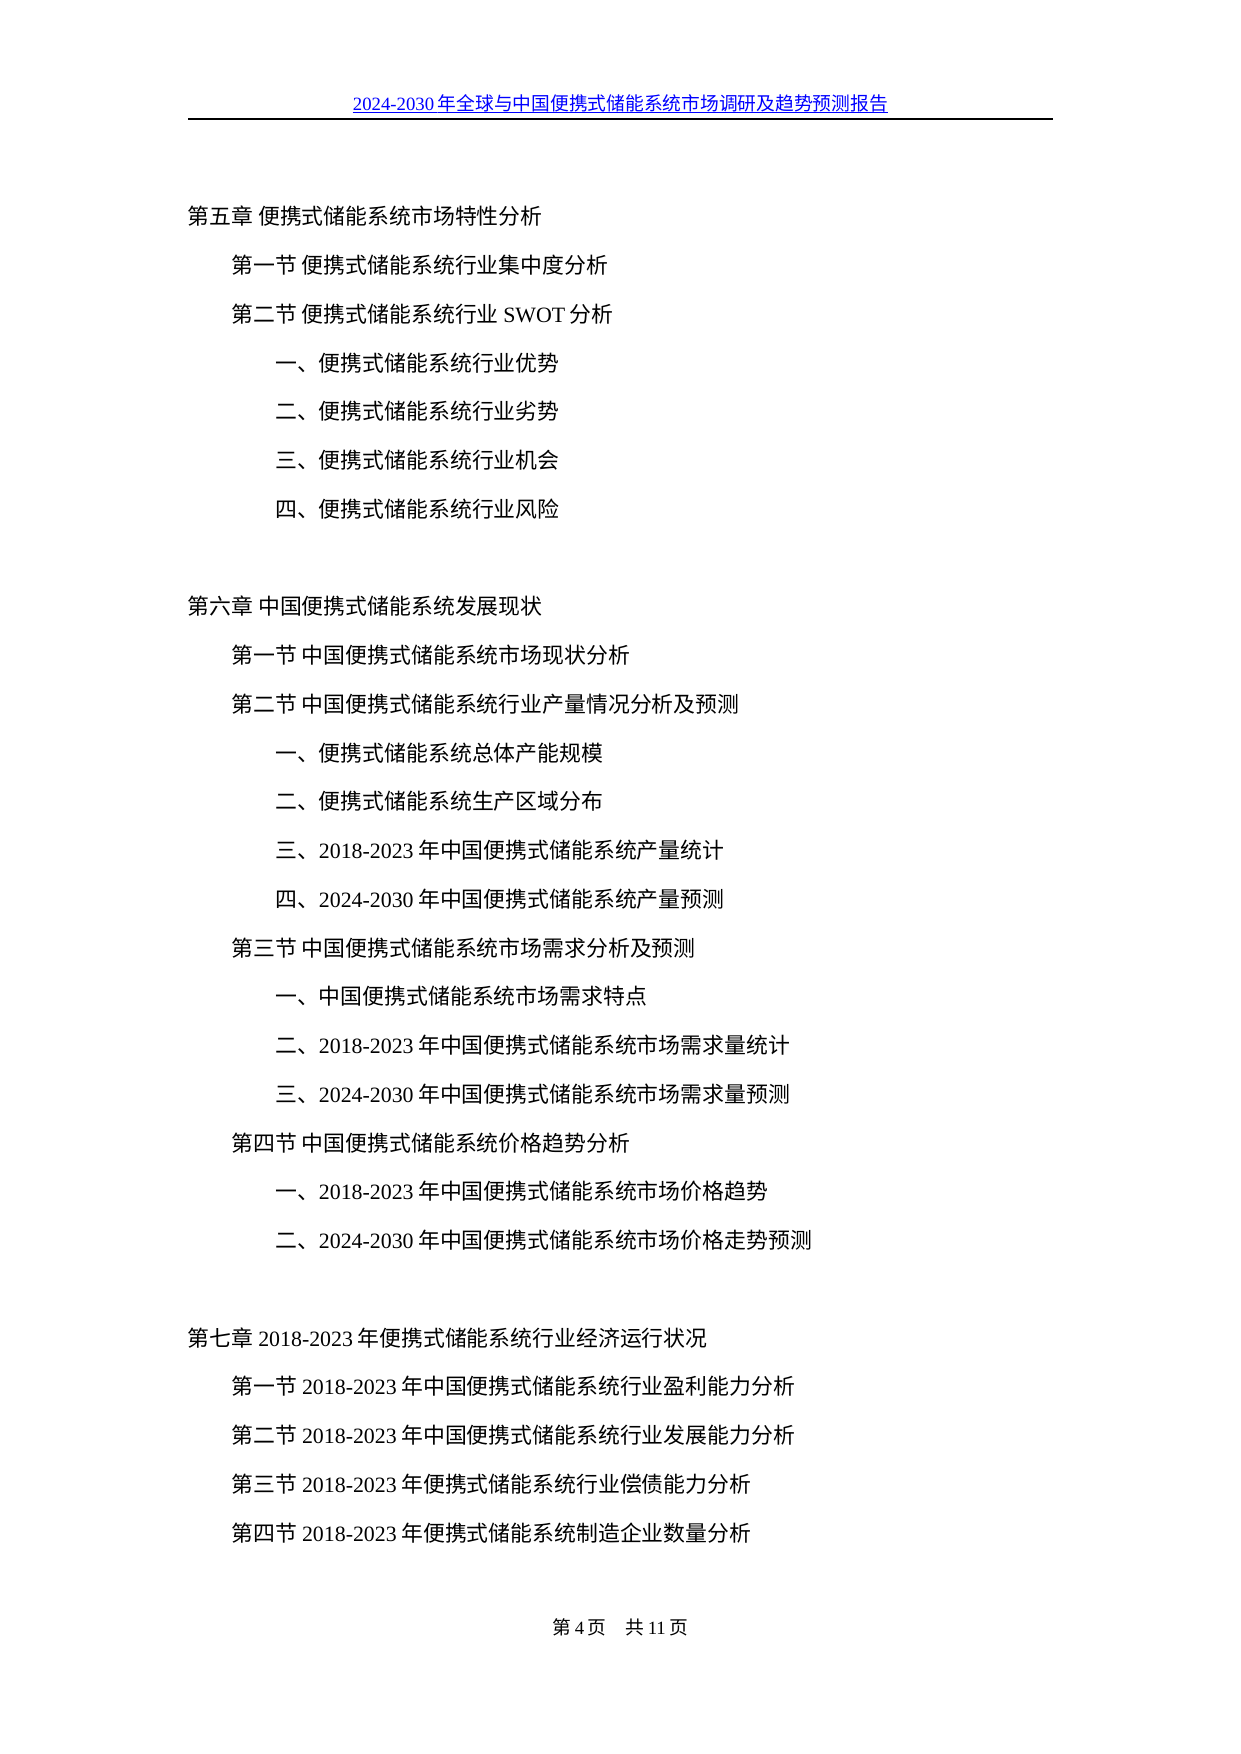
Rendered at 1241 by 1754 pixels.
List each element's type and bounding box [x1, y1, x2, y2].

text [187, 150, 1053, 1548]
